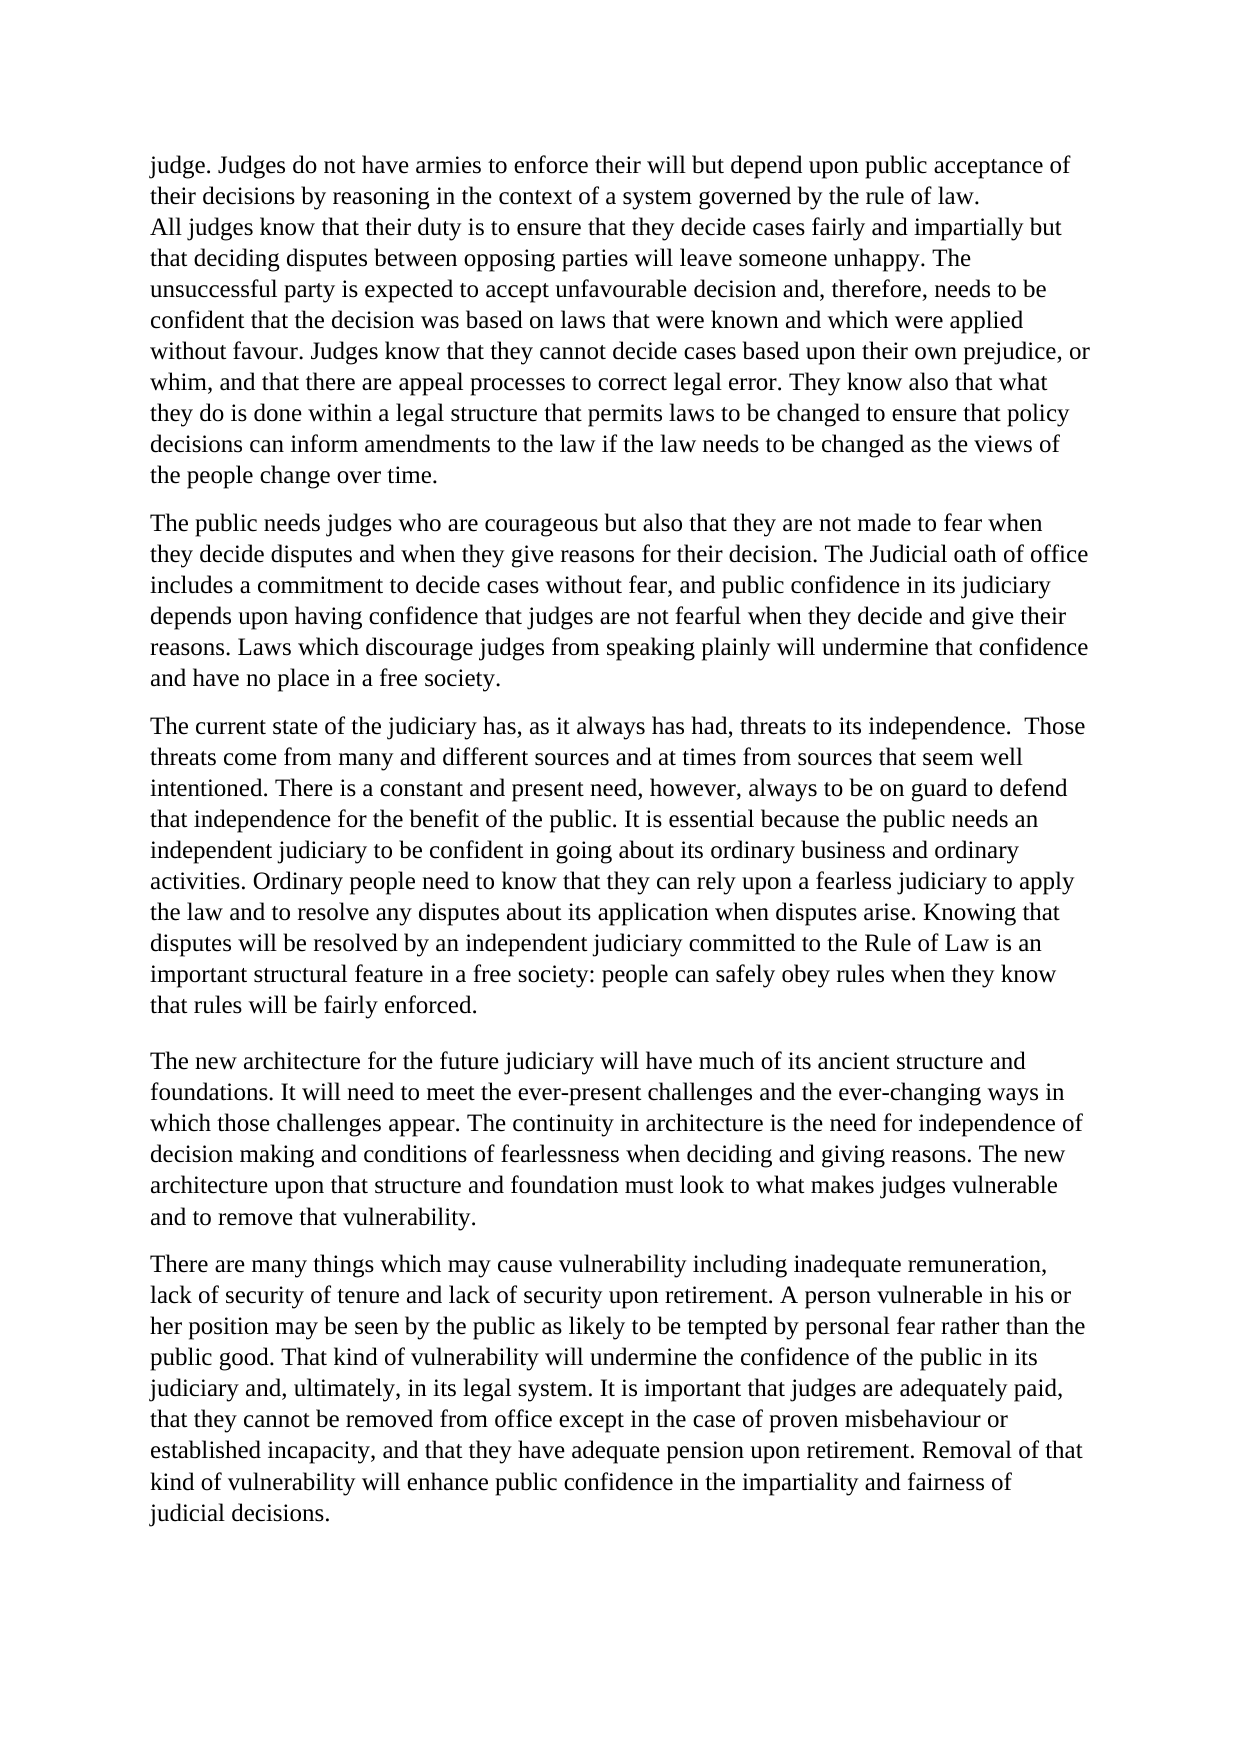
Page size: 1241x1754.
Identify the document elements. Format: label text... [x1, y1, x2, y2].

text The new architecture for the future judiciary will have much of its ancient structure and foundations. It will need to meet the ever-present challenges and the ever-changing ways in which those challenges appear. The continuity in architecture is the need for independence of decision making and conditions of fearlessness when deciding and giving reasons. The new architecture upon that structure and foundation must look to what makes judges vulnerable and to remove that vulnerability. [150, 1046, 1090, 1230]
text There are many things which may cause vulnerability including inadequate remuneration, lack of security of tenure and lack of security upon retirement. A person vulnerable in his or her position may be seen by the public as likely to be tempted by personal fear rather than the public good. That kind of vulnerability will undermine the confidence of the public in its judiciary and, ultimately, in its legal system. It is important that judges are adequately paid, that they cannot be removed from office except in the case of proven misbehaviour or established incapacity, and that they have adequate pension upon retirement. Removal of that kind of vulnerability will enhance public confidence in the impartiality and fairness of judicial decisions. [150, 1249, 1090, 1526]
text All judges know that their duty is to ensure that they decide cases fairly and impartially but that deciding disputes between opposing parties will leave someone unhappy. The unsuccessful party is expected to accept unfavourable decision and, therefore, needs to be confident that the decision was based on laws that were known and which were applied without favour. Judges know that they cannot decide cases based upon their own prejudice, or whim, and that there are appeal processes to correct legal error. They know also that what they do is done within a legal structure that permits laws to be changed to ensure that policy decisions can inform amendments to the law if the law needs to be changed as the views of the people change over time. [150, 212, 1090, 489]
text The public needs judges who are courageous but also that they are not made to fear when they decide disputes and when they give reasons for their decision. The Judicial oath of office includes a commitment to decide cases without fear, and public confidence in its judiciary depends upon having confidence that judges are not fearful when they decide and give their reasons. Laws which discourage judges from speaking plainly will undermine that confidence and have no place in a free society. [150, 508, 1090, 692]
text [150, 150, 1090, 210]
text The current state of the judiciary has, as it always has had, threats to its independence. Those threats come from many and different sources and at times from sources that seem well intentioned. There is a constant and present need, however, always to be on guard to defend that independence for the benefit of the public. It is essential because the public needs an independent judiciary to be confident in going about its ordinary business and ordinary activities. Ordinary people need to know that they can rely upon a fearless judiciary to apply the law and to resolve any disputes about its application when disputes arise. Knowing that disputes will be resolved by an independent judiciary committed to the Rule of Law is an important structural feature in a free society: people can safely obey rules when they know that rules will be fairly enforced. [150, 711, 1090, 1019]
